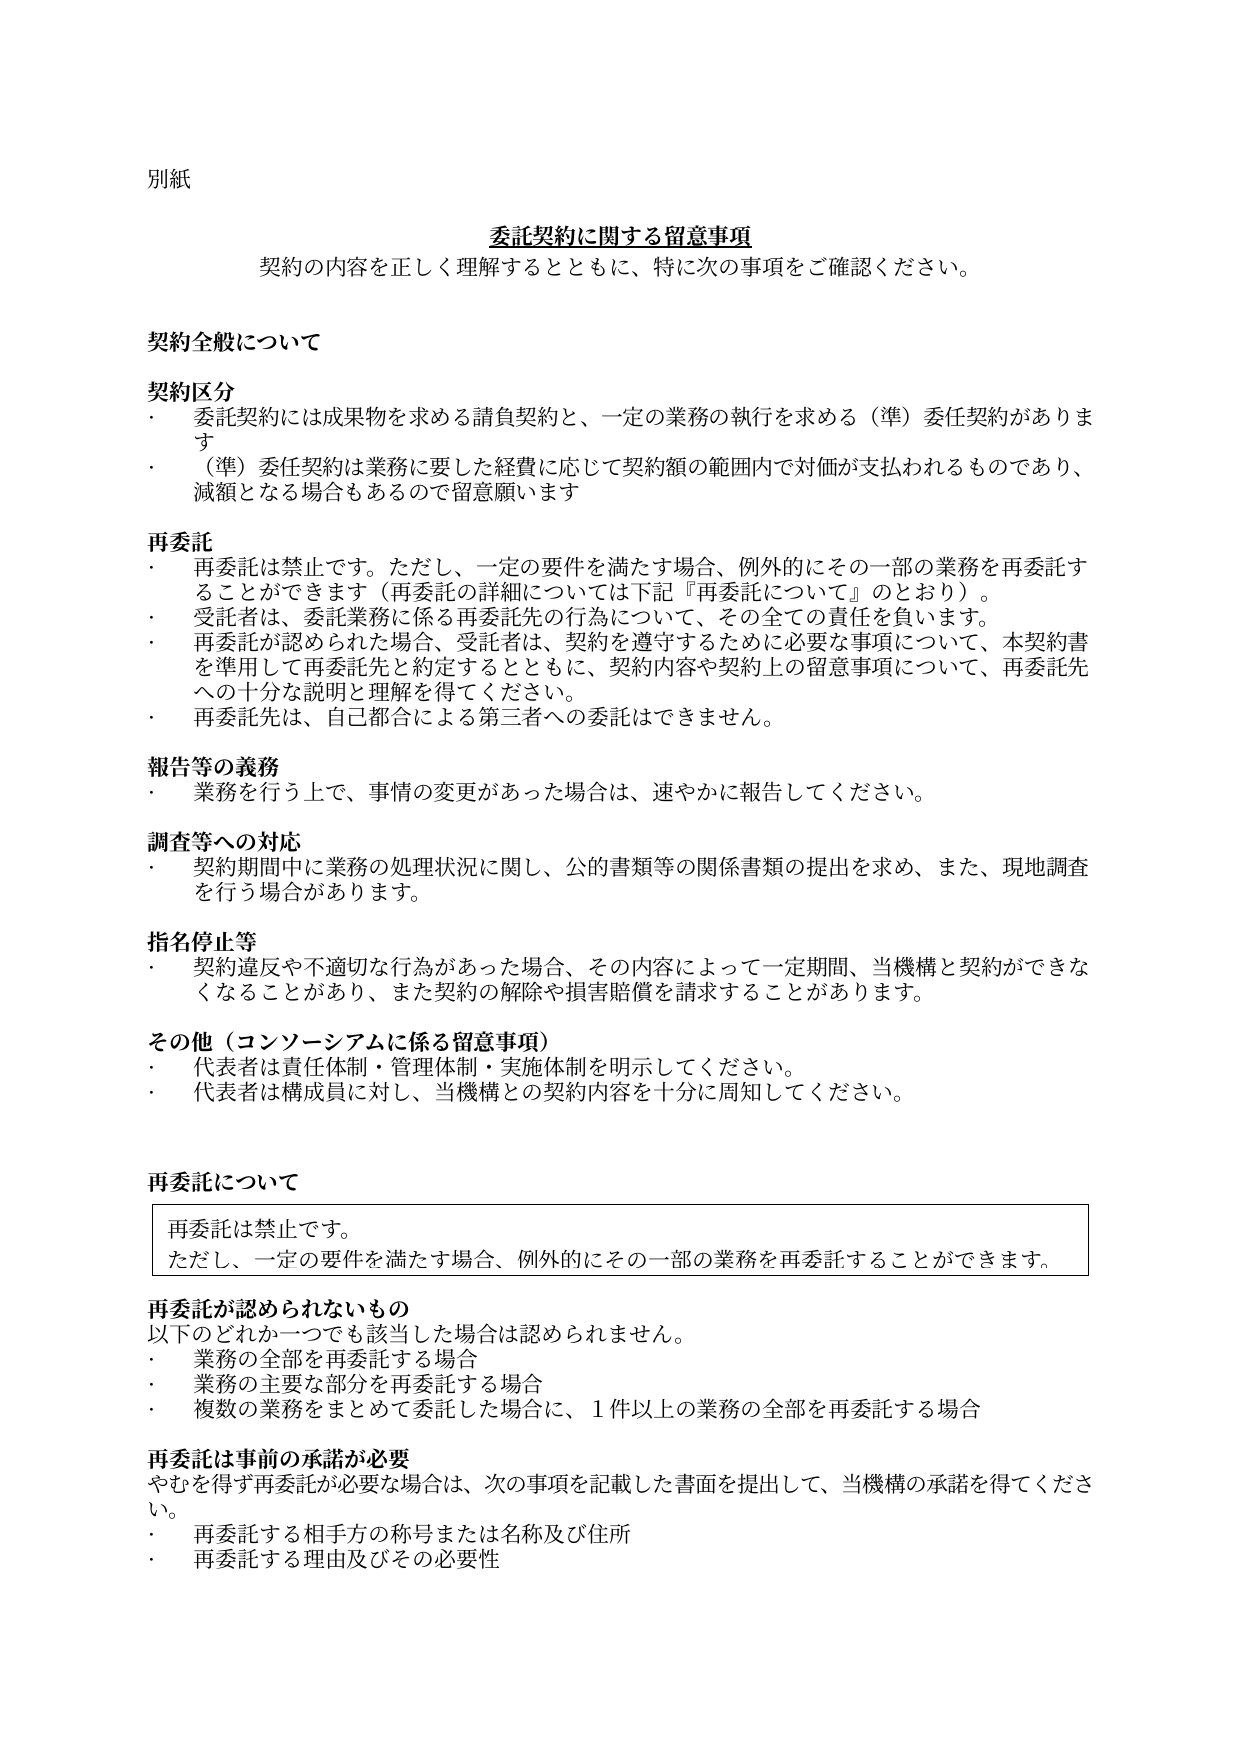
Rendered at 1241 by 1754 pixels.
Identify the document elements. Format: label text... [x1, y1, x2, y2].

text 契約の内容を正しく理解するとともに、特に次の事項をご確認ください。 [148, 256, 1092, 281]
list 代表者は構成員に対し、当機構との契約内容を十分に周知してください。 [148, 1081, 1092, 1106]
list 契約違反や不適切な行為があった場合、その内容によって一定期間、当機構と契約ができなくなることがあり、また契約の解除や損害賠償を請求することがあります。 [148, 956, 1092, 1006]
list 受託者は、委託業務に係る再委託先の行為について、その全ての責任を負います。 [148, 606, 1092, 631]
text 再委託について [148, 1164, 1092, 1197]
list 再委託する相手方の称号または名称及び住所 [148, 1522, 1092, 1547]
list 再委託が認められた場合、受託者は、契約を遵守するために必要な事項について、本契約書を準用して再委託先と約定するとともに、契約内容や契約上の留意事項について、再委託先への十分な説明と理解を得てください。 [148, 631, 1092, 706]
text 調査等への対応 [148, 831, 1092, 856]
text 契約区分 [148, 381, 1092, 406]
list 再委託は禁止です。ただし、一定の要件を満たす場合、例外的にその一部の業務を再委託することができます（再委託の詳細については下記『再委託について』のとおり）。 [148, 556, 1093, 606]
text 別紙 [148, 161, 1092, 194]
list 代表者は責任体制・管理体制・実施体制を明示してください。 [148, 1056, 1092, 1081]
list 複数の業務をまとめて委託した場合に、１件以上の業務の全部を再委託する場合 [148, 1397, 1092, 1422]
list （準）委任契約は業務に要した経費に応じて契約額の範囲内で対価が支払われるものであり、減額となる場合もあるので留意願います [148, 456, 1092, 506]
text 委託契約に関する留意事項 [148, 219, 1092, 251]
text やむを得ず再委託が必要な場合は、次の事項を記載した書面を提出して、当機構の承諾を得てください。 [148, 1472, 1107, 1522]
list 再委託する理由及びその必要性 [148, 1547, 1092, 1572]
text 契約全般について [148, 331, 1092, 356]
text 再委託は事前の承諾が必要 [148, 1447, 1092, 1472]
text 再委託 [148, 531, 1092, 556]
text その他（コンソーシアムに係る留意事項） [148, 1031, 1092, 1056]
text 再委託が認められないもの [148, 1297, 1092, 1322]
text 以下のどれか一つでも該当した場合は認められません。 [148, 1322, 1092, 1347]
list 業務を行う上で、事情の変更があった場合は、速やかに報告してください。 [148, 781, 1092, 806]
list 再委託先は、自己都合による第三者への委託はできません。 [148, 706, 1092, 731]
text 報告等の義務 [148, 756, 1092, 781]
list 契約期間中に業務の処理状況に関し、公的書類等の関係書類の提出を求め、また、現地調査を行う場合があります。 [148, 856, 1092, 906]
text 指名停止等 [148, 931, 1092, 956]
list 委託契約には成果物を求める請負契約と、一定の業務の執行を求める（準）委任契約があります [148, 406, 1107, 456]
list 業務の主要な部分を再委託する場合 [148, 1372, 1092, 1397]
list 業務の全部を再委託する場合 [148, 1347, 1092, 1372]
